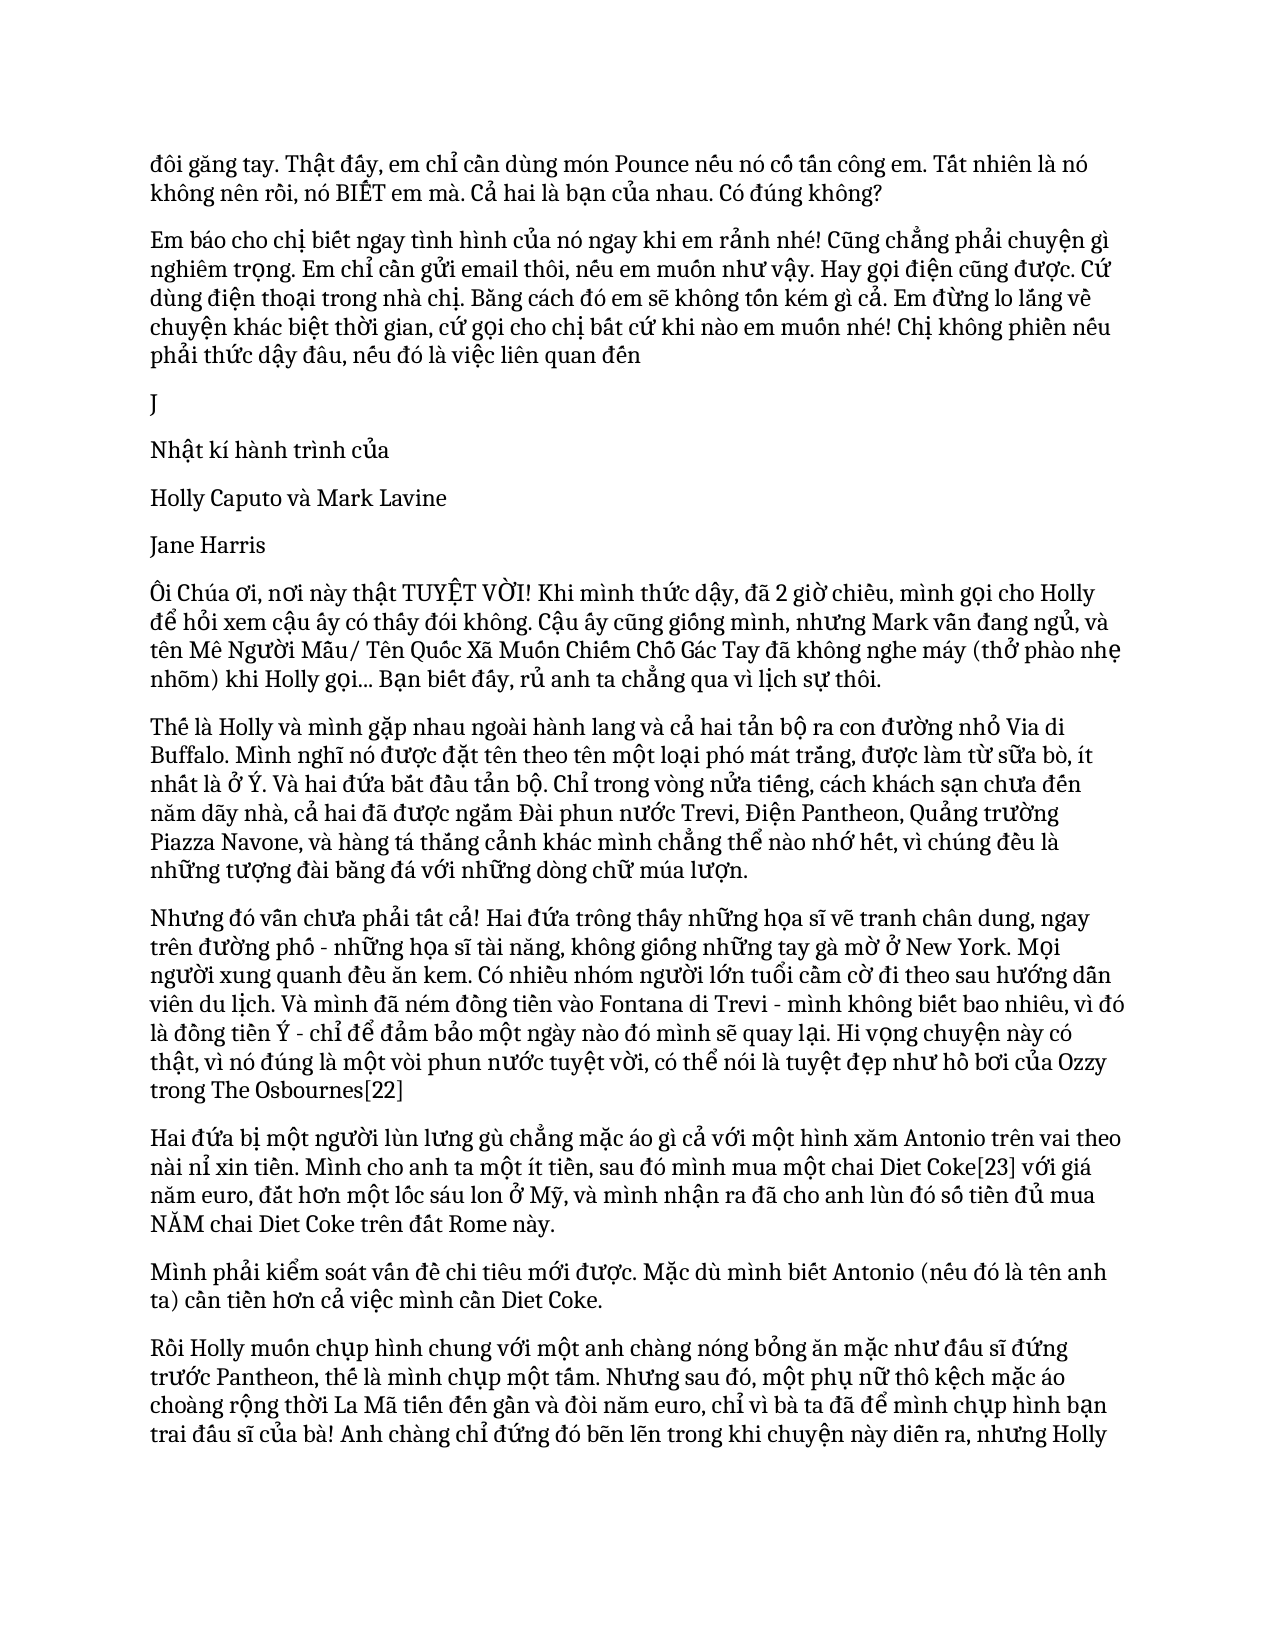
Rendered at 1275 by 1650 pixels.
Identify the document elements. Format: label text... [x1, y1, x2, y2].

text Ôi Chúa ơi, nơi này thật TUYỆT VỜI! Khi mình thức dậy, đã 2 giờ chiều, mình gọi cho Holly để hỏi xem cậu ấy có thấy đói không. Cậu ấy cũng giống mình, nhưng Mark vẫn đang ngủ, và tên Mê Người Mẫu/ Tên Quốc Xã Muốn Chiếm Chỗ Gác Tay đã không nghe máy (thở phào nhẹ nhõm) khi Holly gọi... Bạn biết đấy, rủ anh ta chẳng qua vì lịch sự thôi. [150, 579, 1125, 694]
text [150, 1334, 1125, 1449]
text Nhưng đó vẫn chưa phải tất cả! Hai đứa trông thấy những họa sĩ vẽ tranh chân dung, ngay trên đường phố - những họa sĩ tài năng, không giống những tay gà mờ ở New York. Mọi người xung quanh đều ăn kem. Có nhiều nhóm người lớn tuổi cầm cờ đi theo sau hướng dẫn viên du lịch. Và mình đã ném đồng tiền vào Fontana di Trevi - mình không biết bao nhiêu, vì đó là đồng tiền Ý - chỉ để đảm bảo một ngày nào đó mình sẽ quay lại. Hi vọng chuyện này có thật, vì nó đúng là một vòi phun nước tuyệt vời, có thể nói là tuyệt đẹp như hồ bơi của Ozzy trong The Osbournes[22] [150, 904, 1125, 1105]
text Hai đứa bị một người lùn lưng gù chẳng mặc áo gì cả với một hình xăm Antonio trên vai theo nài nỉ xin tiền. Mình cho anh ta một ít tiền, sau đó mình mua một chai Diet Coke[23] với giá năm euro, đắt hơn một lốc sáu lon ở Mỹ, và mình nhận ra đã cho anh lùn đó số tiền đủ mua NĂM chai Diet Coke trên đất Rome này. [150, 1124, 1125, 1239]
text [150, 150, 1125, 207]
text Thế là Holly và mình gặp nhau ngoài hành lang và cả hai tản bộ ra con đường nhỏ Via di Buffalo. Mình nghĩ nó được đặt tên theo tên một loại phó mát trắng, được làm từ sữa bò, ít nhất là ở Ý. Và hai đứa bắt đầu tản bộ. Chỉ trong vòng nửa tiếng, cách khách sạn chưa đến năm dãy nhà, cả hai đã được ngắm Đài phun nước Trevi, Điện Pantheon, Quảng trường Piazza Navone, và hàng tá thắng cảnh khác mình chẳng thể nào nhớ hết, vì chúng đều là những tượng đài bằng đá với những dòng chữ múa lượn. [150, 712, 1125, 885]
text Mình phải kiểm soát vấn đề chi tiêu mới được. Mặc dù mình biết Antonio (nếu đó là tên anh ta) cần tiền hơn cả việc mình cần Diet Coke. [150, 1257, 1125, 1315]
text Holly Caputo và Mark Lavine [150, 484, 1125, 512]
text Em báo cho chị biết ngay tình hình của nó ngay khi em rảnh nhé! Cũng chẳng phải chuyện gì nghiêm trọng. Em chỉ cần gửi email thôi, nếu em muốn như vậy. Hay gọi điện cũng được. Cứ dùng điện thoại trong nhà chị. Bằng cách đó em sẽ không tốn kém gì cả. Em đừng lo lắng về chuyện khác biệt thời gian, cứ gọi cho chị bất cứ khi nào em muốn nhé! Chị không phiền nếu phải thức dậy đâu, nếu đó là việc liên quan đến [150, 226, 1125, 370]
text Jane Harris [150, 531, 1125, 560]
text J [150, 389, 1125, 417]
text Nhật kí hành trình của [150, 436, 1125, 465]
